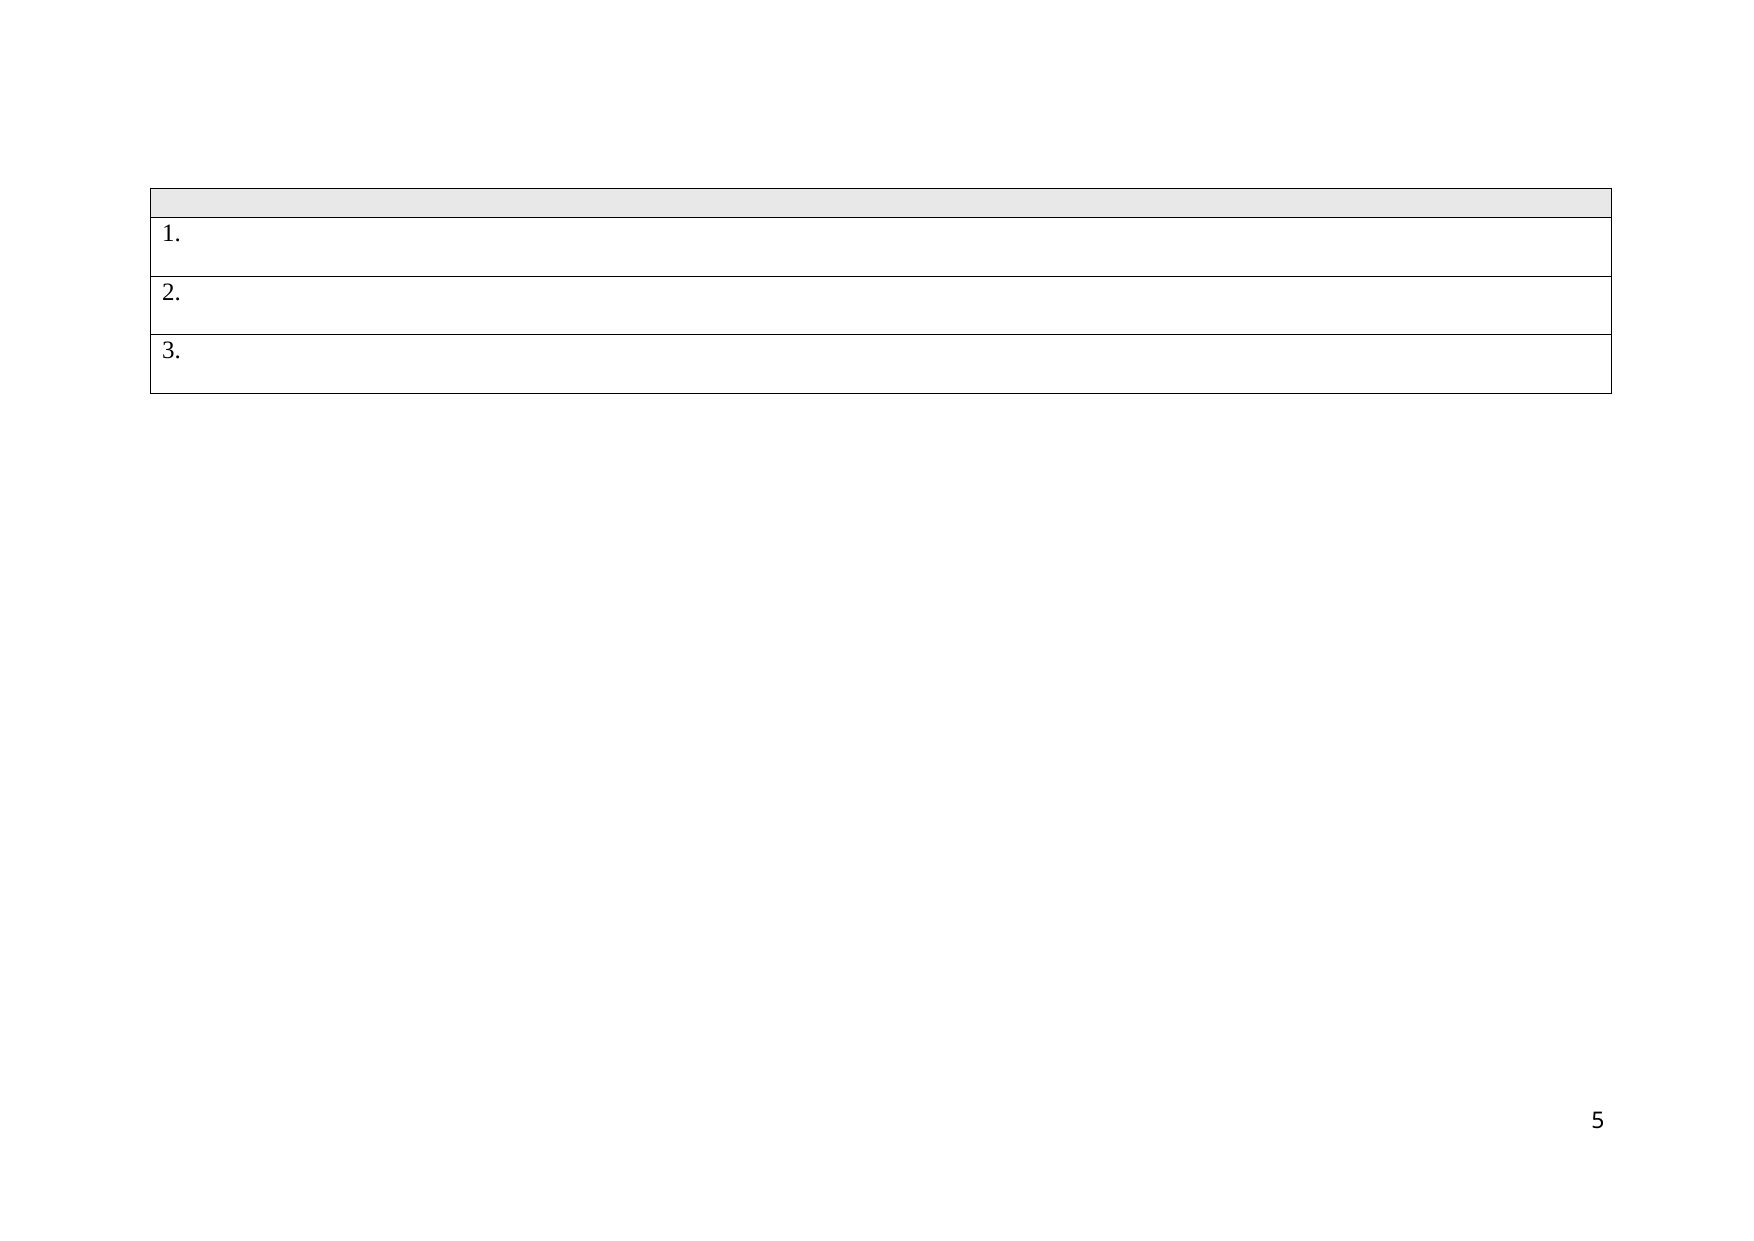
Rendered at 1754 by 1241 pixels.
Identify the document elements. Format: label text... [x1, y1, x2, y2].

table_cell 1. [151, 218, 1611, 276]
table_cell 3. [151, 335, 1611, 393]
table_cell 2. [151, 277, 1611, 334]
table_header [151, 189, 1611, 217]
